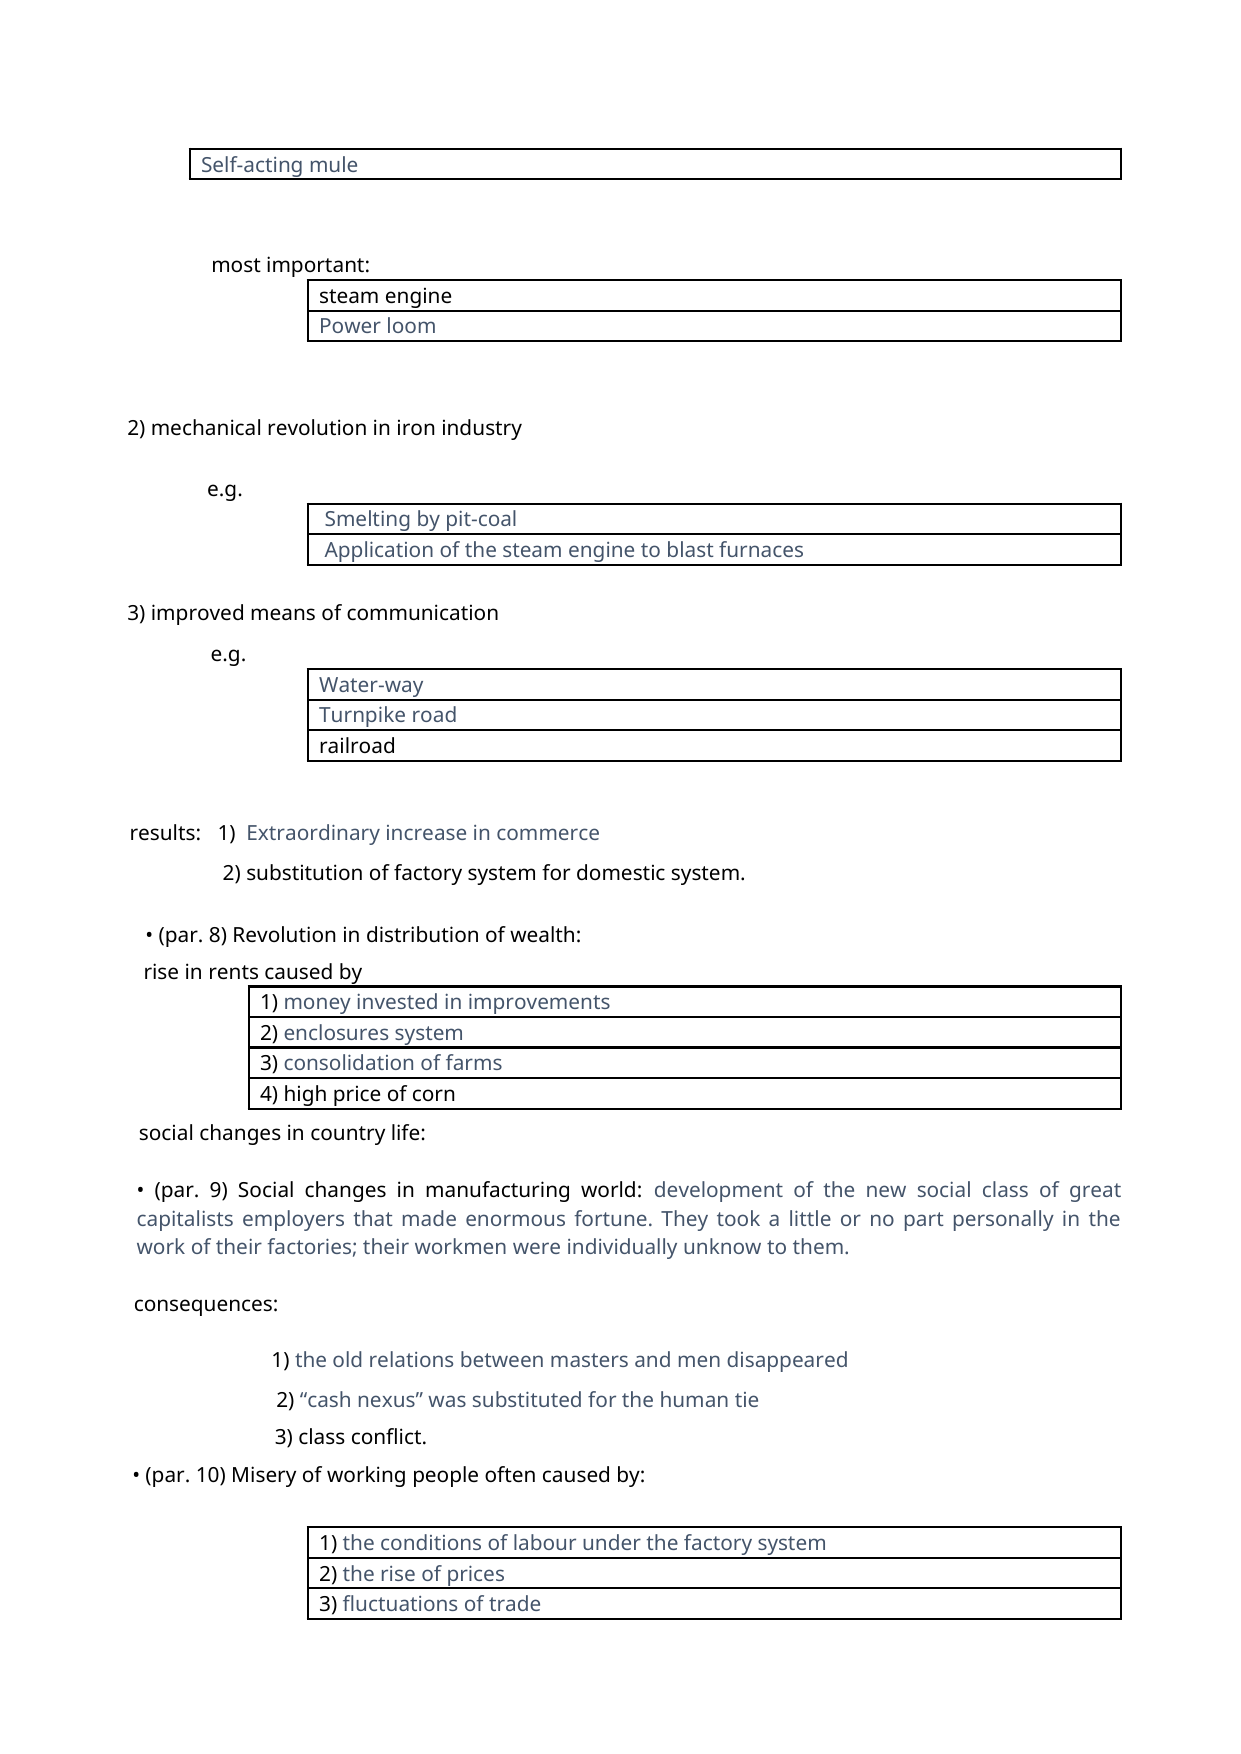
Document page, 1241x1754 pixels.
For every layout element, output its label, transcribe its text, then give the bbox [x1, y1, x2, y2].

text 2) mechanical revolution in iron industry [127, 413, 1122, 441]
table_header Smelting by pit-coal [309, 505, 1120, 533]
text 2) “cash nexus” was substituted for the human tie [276, 1385, 1122, 1413]
text 1) the old relations between masters and men disappeared [133, 1345, 1122, 1374]
text e.g. [207, 474, 1122, 502]
table_header 1) money invested in improvements [250, 988, 1120, 1016]
text • (par. 8) Revolution in distribution of wealth: [145, 920, 1122, 949]
text results: 1) Extraordinary increase in commerce [129, 818, 1122, 846]
text • (par. 9) Social changes in manufacturing world: development of the new social class of great capitalists employers that made enormous fortune. They took a little or no part personally in the work of their factories; their workmen were individually unknow to them. [136, 1175, 1122, 1261]
text social changes in country life: [139, 1118, 1122, 1147]
text consequences: [133, 1289, 1122, 1317]
table_cell railroad [309, 731, 1120, 759]
table_cell Self-acting mule [191, 150, 1120, 178]
text rise in rents caused by [143, 957, 1122, 985]
text 2) substitution of factory system for domestic system. [195, 858, 1122, 886]
text most important: [211, 251, 1122, 279]
table_cell 3) fluctuations of trade [309, 1589, 1120, 1618]
text 3) class conflict. [274, 1422, 1122, 1451]
table_cell 2) the rise of prices [309, 1559, 1120, 1587]
table_cell Application of the steam engine to blast furnaces [309, 535, 1120, 563]
text • (par. 10) Misery of working people often caused by: [132, 1460, 1122, 1488]
table_cell Turnpike road [309, 701, 1120, 729]
text 3) improved means of communication [127, 598, 1122, 627]
table_header steam engine [309, 281, 1120, 309]
text e.g. [210, 639, 1122, 668]
table_cell 3) consolidation of farms [250, 1049, 1120, 1077]
table_cell 2) enclosures system [250, 1018, 1120, 1046]
table_cell 4) high price of corn [250, 1079, 1120, 1107]
table_header Water-way [309, 670, 1120, 698]
table_cell Power loom [309, 312, 1120, 340]
table_header 1) the conditions of labour under the factory system [309, 1528, 1120, 1557]
